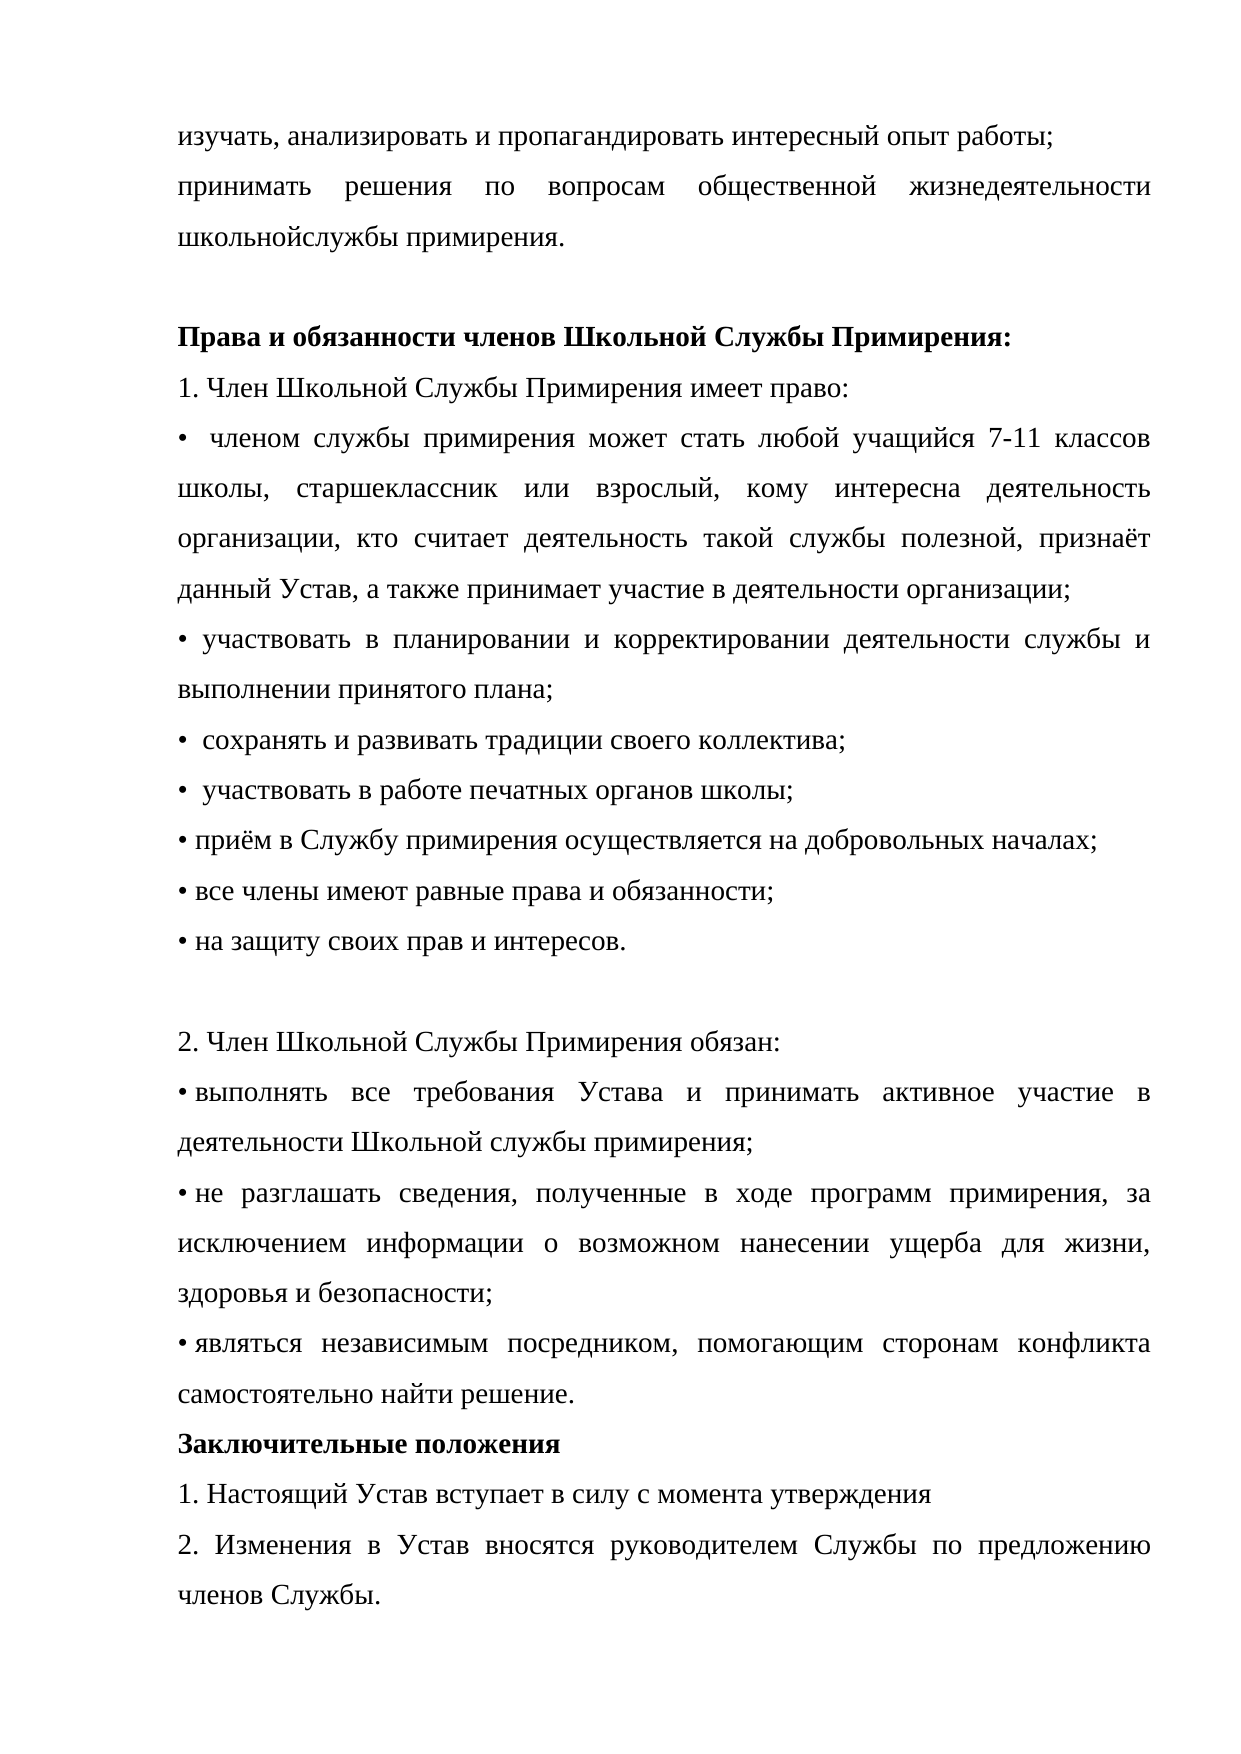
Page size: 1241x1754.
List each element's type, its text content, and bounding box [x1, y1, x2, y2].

text изучать, анализировать и пропагандировать интересный опыт работы; [177, 118, 1152, 152]
text • являться независимым посредником, помогающим сторонам конфликта самостоятельно найти решение. [177, 1326, 1152, 1409]
text Заключительные положения [177, 1426, 1152, 1460]
text • сохранять и развивать традиции своего коллектива; [177, 722, 1152, 755]
text • выполнять все требования Устава и принимать активное участие в деятельности Школьной службы примирения; [177, 1074, 1152, 1158]
text • не разглашать сведения, полученные в ходе программ примирения, за исключением информации о возможном нанесении ущерба для жизни, здоровья и безопасности; [177, 1175, 1152, 1309]
text Права и обязанности членов Школьной Службы Примирения: [177, 319, 1152, 353]
text • все члены имеют равные права и обязанности; [177, 873, 1152, 906]
text • членом службы примирения может стать любой учащийся 7-11 классов школы, старшеклассник или взрослый, кому интересна деятельность организации, кто считает деятельность такой службы полезной, признаёт данный Устав, а также принимает участие в деятельности организации; [177, 420, 1152, 604]
text • приём в Службу примирения осуществляется на добровольных началах; [177, 822, 1152, 856]
text 1. Настоящий Устав вступает в силу с момента утверждения [177, 1477, 1152, 1510]
text принимать решения по вопросам общественной жизнедеятельности школьнойслужбы примирения. [177, 168, 1152, 252]
text • участвовать в работе печатных органов школы; [177, 772, 1152, 806]
text 2. Изменения в Устав вносятся руководителем Службы по предложению членов Службы. [177, 1527, 1152, 1611]
text • участвовать в планировании и корректировании деятельности службы и выполнении принятого плана; [177, 621, 1152, 705]
text • на защиту своих прав и интересов. [177, 923, 1152, 957]
text 2. Член Школьной Службы Примирения обязан: [177, 1024, 1152, 1057]
text 1. Член Школьной Службы Примирения имеет право: [177, 370, 1152, 403]
